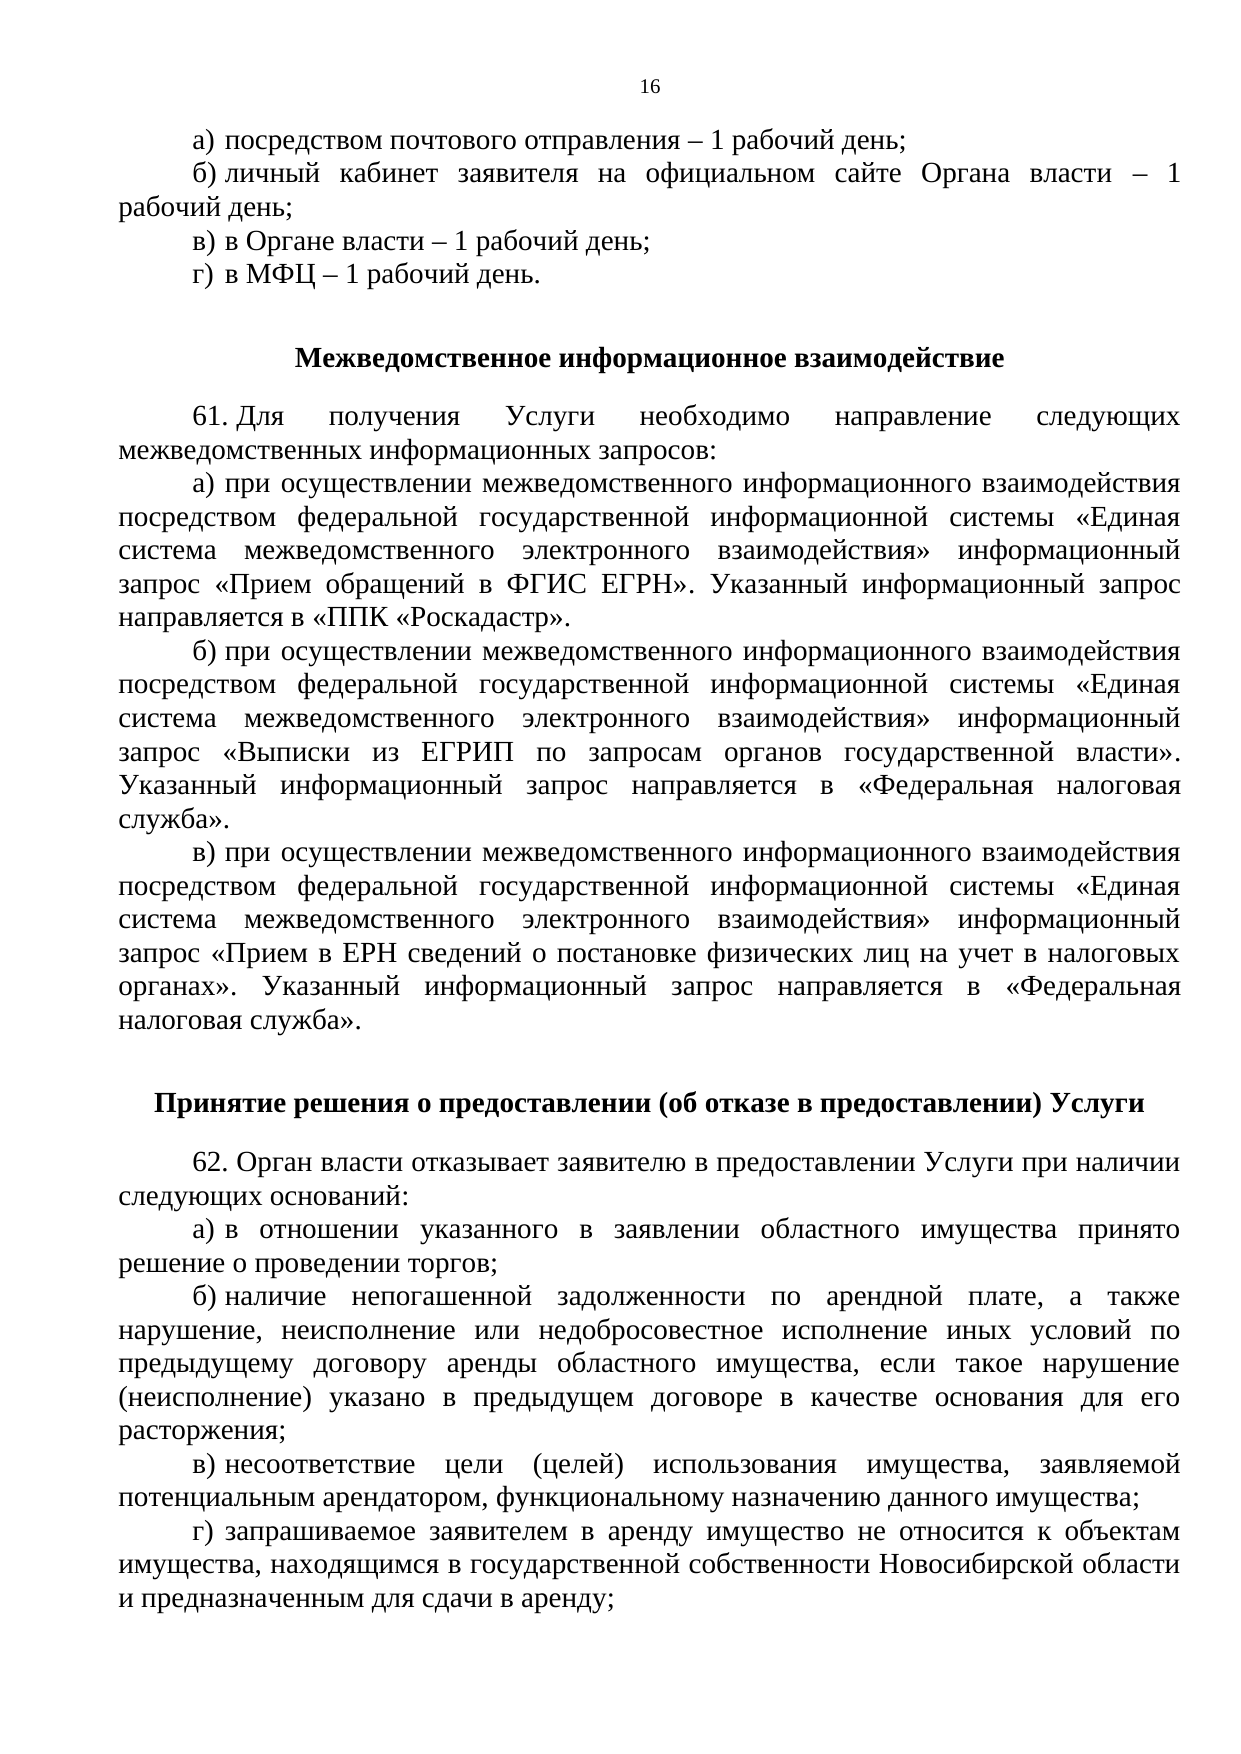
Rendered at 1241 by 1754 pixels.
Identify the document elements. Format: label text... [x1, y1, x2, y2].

list в Органе власти – 1 рабочий день; [118, 223, 1181, 256]
list Для получения Услуги необходимо направление следующих межведомственных информационных запросов: [118, 398, 1181, 465]
text Межведомственное информационное взаимодействие [118, 340, 1181, 373]
list несоответствие цели (целей) использования имущества, заявляемой потенциальным арендатором, функциональному назначению данного имущества; [118, 1446, 1181, 1513]
list при осуществлении межведомственного информационного взаимодействия посредством федеральной государственной информационной системы «Единая система межведомственного электронного взаимодействия» информационный запрос «Прием в ЕРН сведений о постановке физических лиц на учет в налоговых органах». Указанный информационный запрос направляется в «Федеральная налоговая служба». [118, 834, 1181, 1036]
list при осуществлении межведомственного информационного взаимодействия посредством федеральной государственной информационной системы «Единая система межведомственного электронного взаимодействия» информационный запрос «Прием обращений в ФГИС ЕГРН». Указанный информационный запрос направляется в «ППК «Роскадастр». [118, 465, 1181, 633]
list при осуществлении межведомственного информационного взаимодействия посредством федеральной государственной информационной системы «Единая система межведомственного электронного взаимодействия» информационный запрос «Выписки из ЕГРИП по запросам органов государственной власти». Указанный информационный запрос направляется в «Федеральная налоговая служба». [118, 633, 1181, 834]
list Орган власти отказывает заявителю в предоставлении Услуги при наличии следующих оснований: [118, 1144, 1181, 1211]
list в отношении указанного в заявлении областного имущества принято решение о проведении торгов; [118, 1211, 1181, 1278]
list запрашиваемое заявителем в аренду имущество не относится к объектам имущества, находящимся в государственной собственности Новосибирской области и предназначенным для сдачи в аренду; [118, 1513, 1181, 1614]
list личный кабинет заявителя на официальном сайте Органа власти – 1 рабочий день; [118, 156, 1181, 223]
list наличие непогашенной задолженности по арендной плате, а также нарушение, неисполнение или недобросовестное исполнение иных условий по предыдущему договору аренды областного имущества, если такое нарушение (неисполнение) указано в предыдущем договоре в качестве основания для его расторжения; [118, 1278, 1181, 1446]
list в МФЦ – 1 рабочий день. [118, 256, 1181, 290]
list посредством почтового отправления – 1 рабочий день; [118, 122, 1181, 156]
text Принятие решения о предоставлении (об отказе в предоставлении) Услуги [118, 1086, 1181, 1119]
